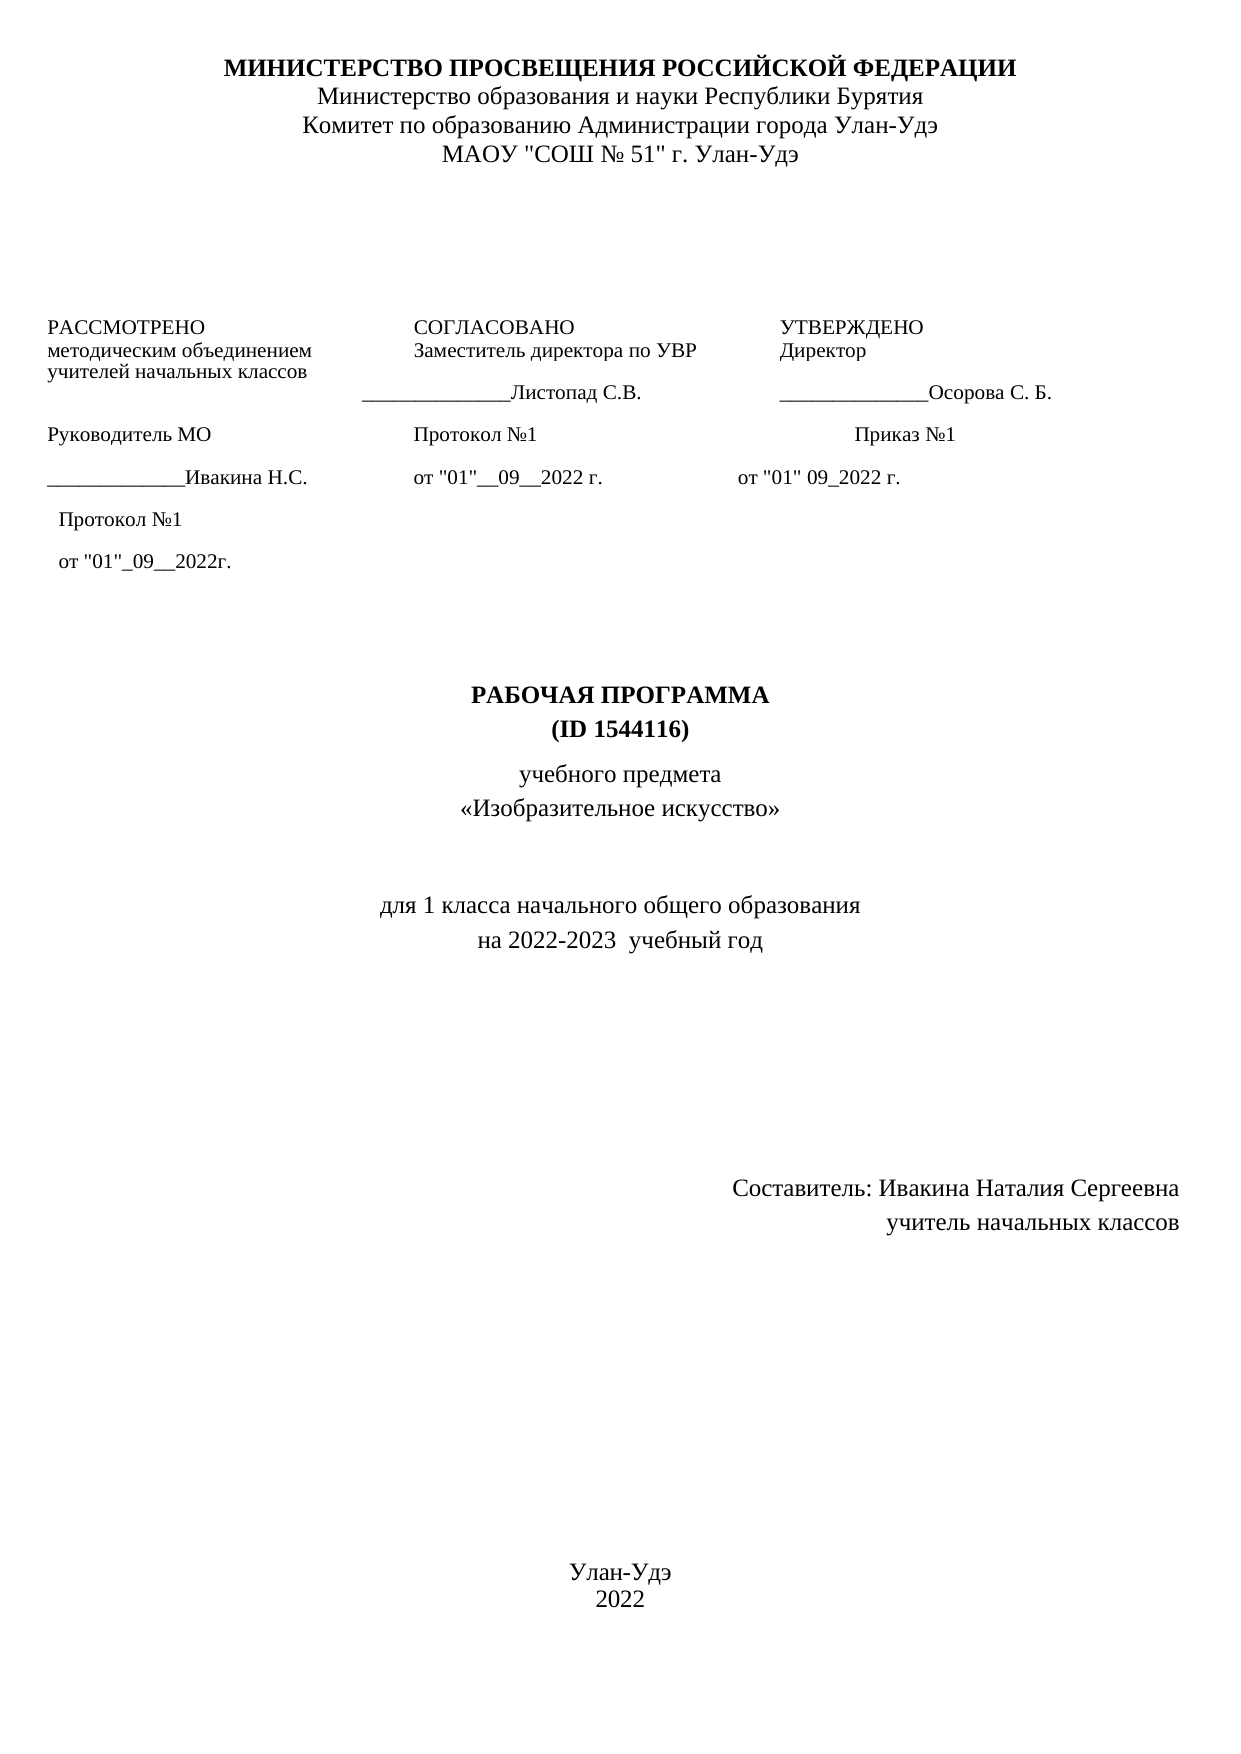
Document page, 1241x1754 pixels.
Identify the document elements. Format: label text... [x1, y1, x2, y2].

table_cell методическим объединением [47, 340, 362, 360]
text Улан-Удэ [58, 1559, 1182, 1586]
table_cell ______________Осорова С. Б. [737, 360, 1085, 411]
table_cell Директор [737, 340, 1085, 360]
table_cell учителей начальных классов [47, 360, 362, 411]
text Комитет по образованию Администрации города Улан-Удэ [58, 110, 1182, 139]
table_header Приказ №1 [738, 417, 1080, 456]
text на 2022-2023 учебный год [58, 927, 1182, 954]
text от "01"_09__2022г. [58, 550, 1182, 573]
table_header УТВЕРЖДЕНО [737, 311, 1085, 339]
text РАБОЧАЯ ПРОГРАММА [58, 681, 1182, 708]
text Протокол №1 [58, 508, 1182, 531]
table_header СОГЛАСОВАНО [362, 311, 737, 339]
text МИНИСТЕРСТВО ПРОСВЕЩЕНИЯ РОССИЙСКОЙ ФЕДЕРАЦИИ [58, 54, 1182, 81]
text учитель начальных классов [58, 1209, 1180, 1236]
table_header Руководитель МО [47, 417, 359, 456]
table_cell Заместитель директора по УВР [362, 340, 737, 360]
text МАОУ "СОШ № 51" г. Улан-Удэ [58, 139, 1182, 168]
text учебного предмета [58, 760, 1182, 788]
text Министерство образования и науки Республики Бурятия [58, 81, 1182, 110]
text для 1 класса начального общего образования [58, 892, 1182, 919]
table_cell _____________Ивакина Н.С. [47, 456, 359, 496]
text Составитель: Ивакина Наталия Сергеевна [58, 1174, 1179, 1201]
table_header Протокол №1 [360, 417, 738, 456]
text 2022 [58, 1586, 1182, 1613]
table_cell ______________Листопад С.В. [362, 360, 737, 411]
table_header РАССМОТРЕНО [47, 311, 362, 339]
table_cell от "01"__09__2022 г. [360, 456, 738, 496]
text «Изобразительное искусство» [58, 795, 1182, 822]
text (ID 1544116) [58, 716, 1182, 743]
table_cell от "01" 09_2022 г. [738, 456, 1080, 496]
